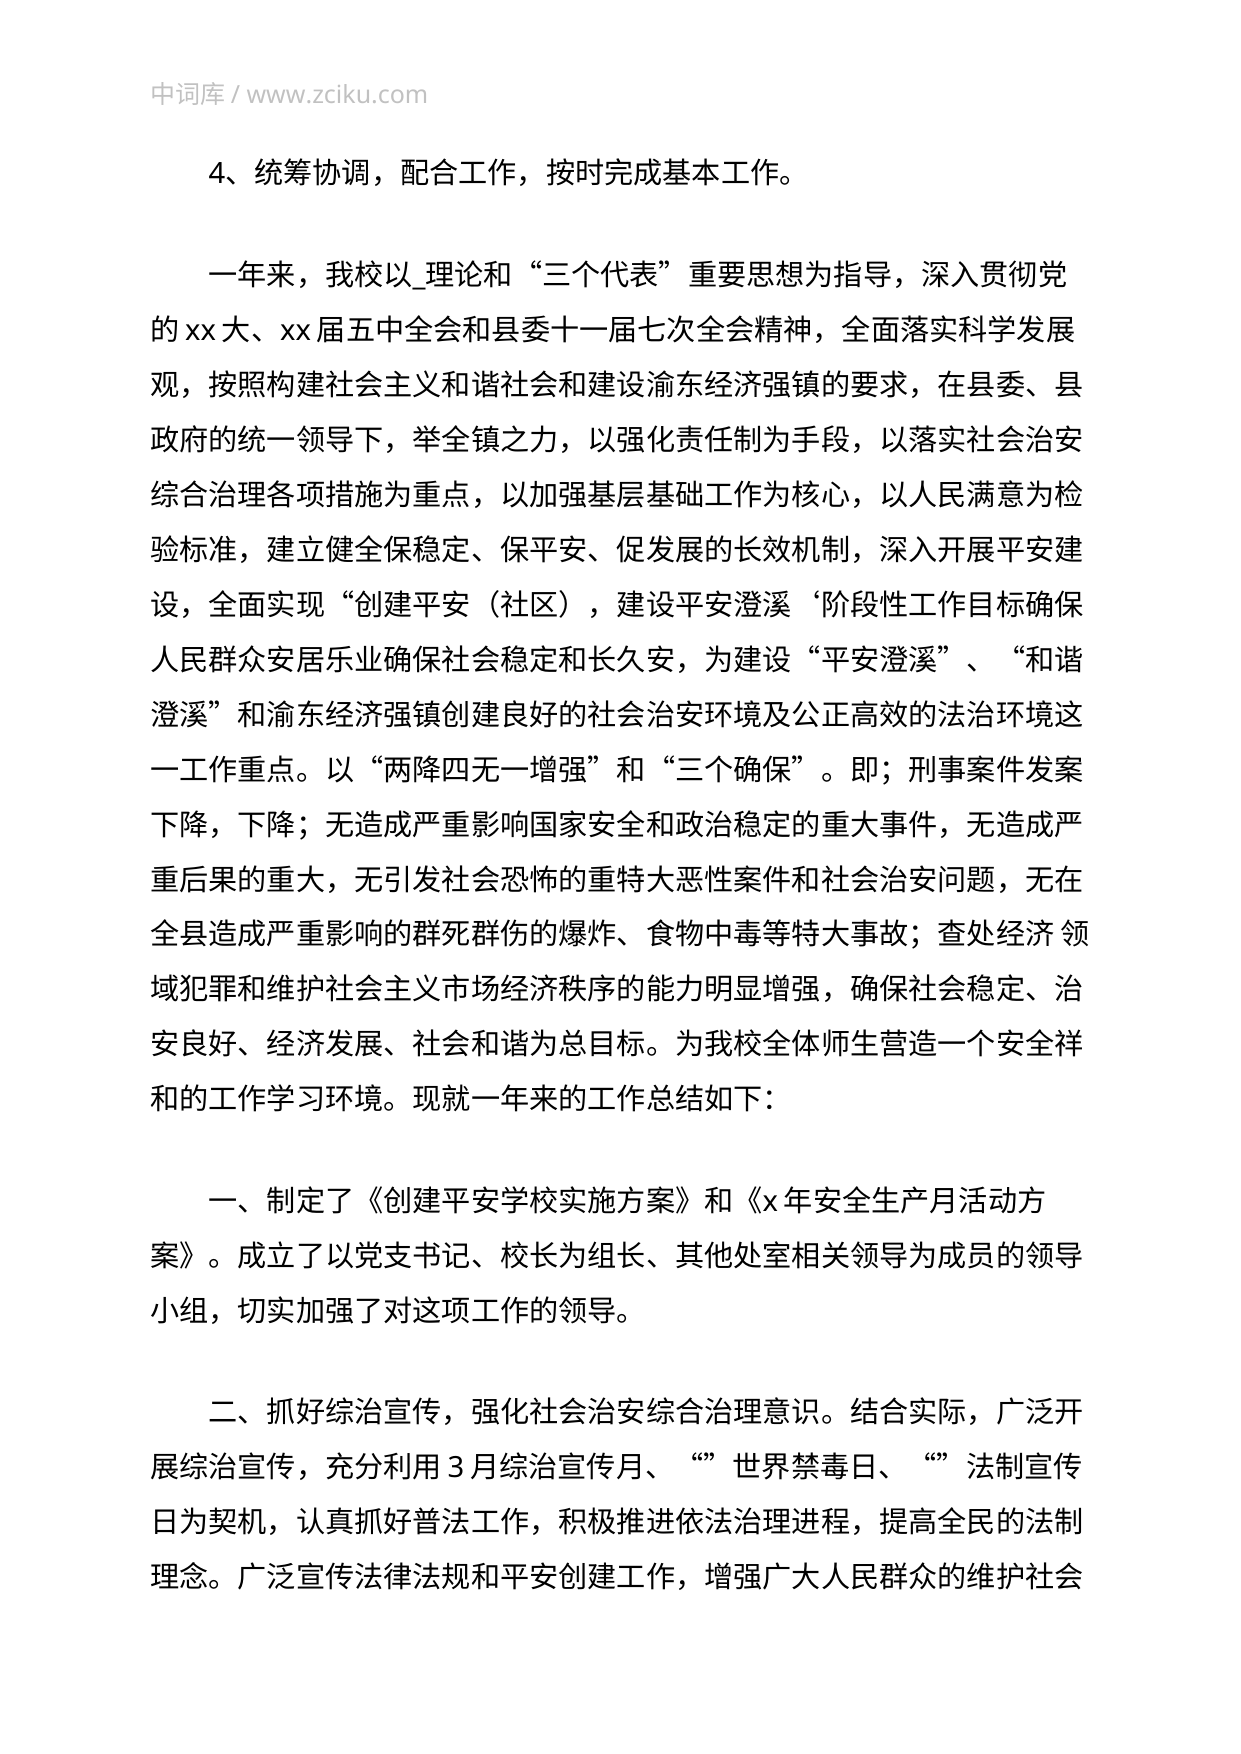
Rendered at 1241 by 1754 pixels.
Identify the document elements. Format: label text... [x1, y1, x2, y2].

text 一年来，我校以_理论和“三个代表”重要思想为指导，深入贯彻党的xx大、xx届五中全会和县委十一届七次全会精神，全面落实科学发展观，按照构建社会主义和谐社会和建设渝东经济强镇的要求，在县委、县政府的统一领导下，举全镇之力，以强化责任制为手段，以落实社会治安综合治理各项措施为重点，以加强基层基础工作为核心，以人民满意为检验标准，建立健全保稳定、保平安、促发展的长效机制，深入开展平安建设，全面实现“创建平安（社区），建设平安澄溪‘阶段性工作目标确保人民群众安居乐业确保社会稳定和长久安，为建设“平安澄溪”、“和谐澄溪”和渝东经济强镇创建良好的社会治安环境及公正高效的法治环境这一工作重点。以“两降四无一增强”和“三个确保”。即；刑事案件发案下降，下降；无造成严重影响国家安全和政治稳定的重大事件，无造成严重后果的重大，无引发社会恐怖的重特大恶性案件和社会治安问题，无在全县造成严重影响的群死群伤的爆炸、食物中毒等特大事故；查处经济 领域犯罪和维护社会主义市场经济秩序的能力明显增强，确保社会稳定、治安良好、经济发展、社会和谐为总目标。为我校全体师生营造一个安全祥和的工作学习环境。现就一年来的工作总结如下： [150, 252, 1090, 1118]
text 4、统筹协调，配合工作，按时完成基本工作。 [150, 150, 1090, 192]
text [150, 1389, 1090, 1596]
text 一、制定了《创建平安学校实施方案》和《x年安全生产月活动方案》。成立了以党支书记、校长为组长、其他处室相关领导为成员的领导小组，切实加强了对这项工作的领导。 [150, 1177, 1090, 1329]
